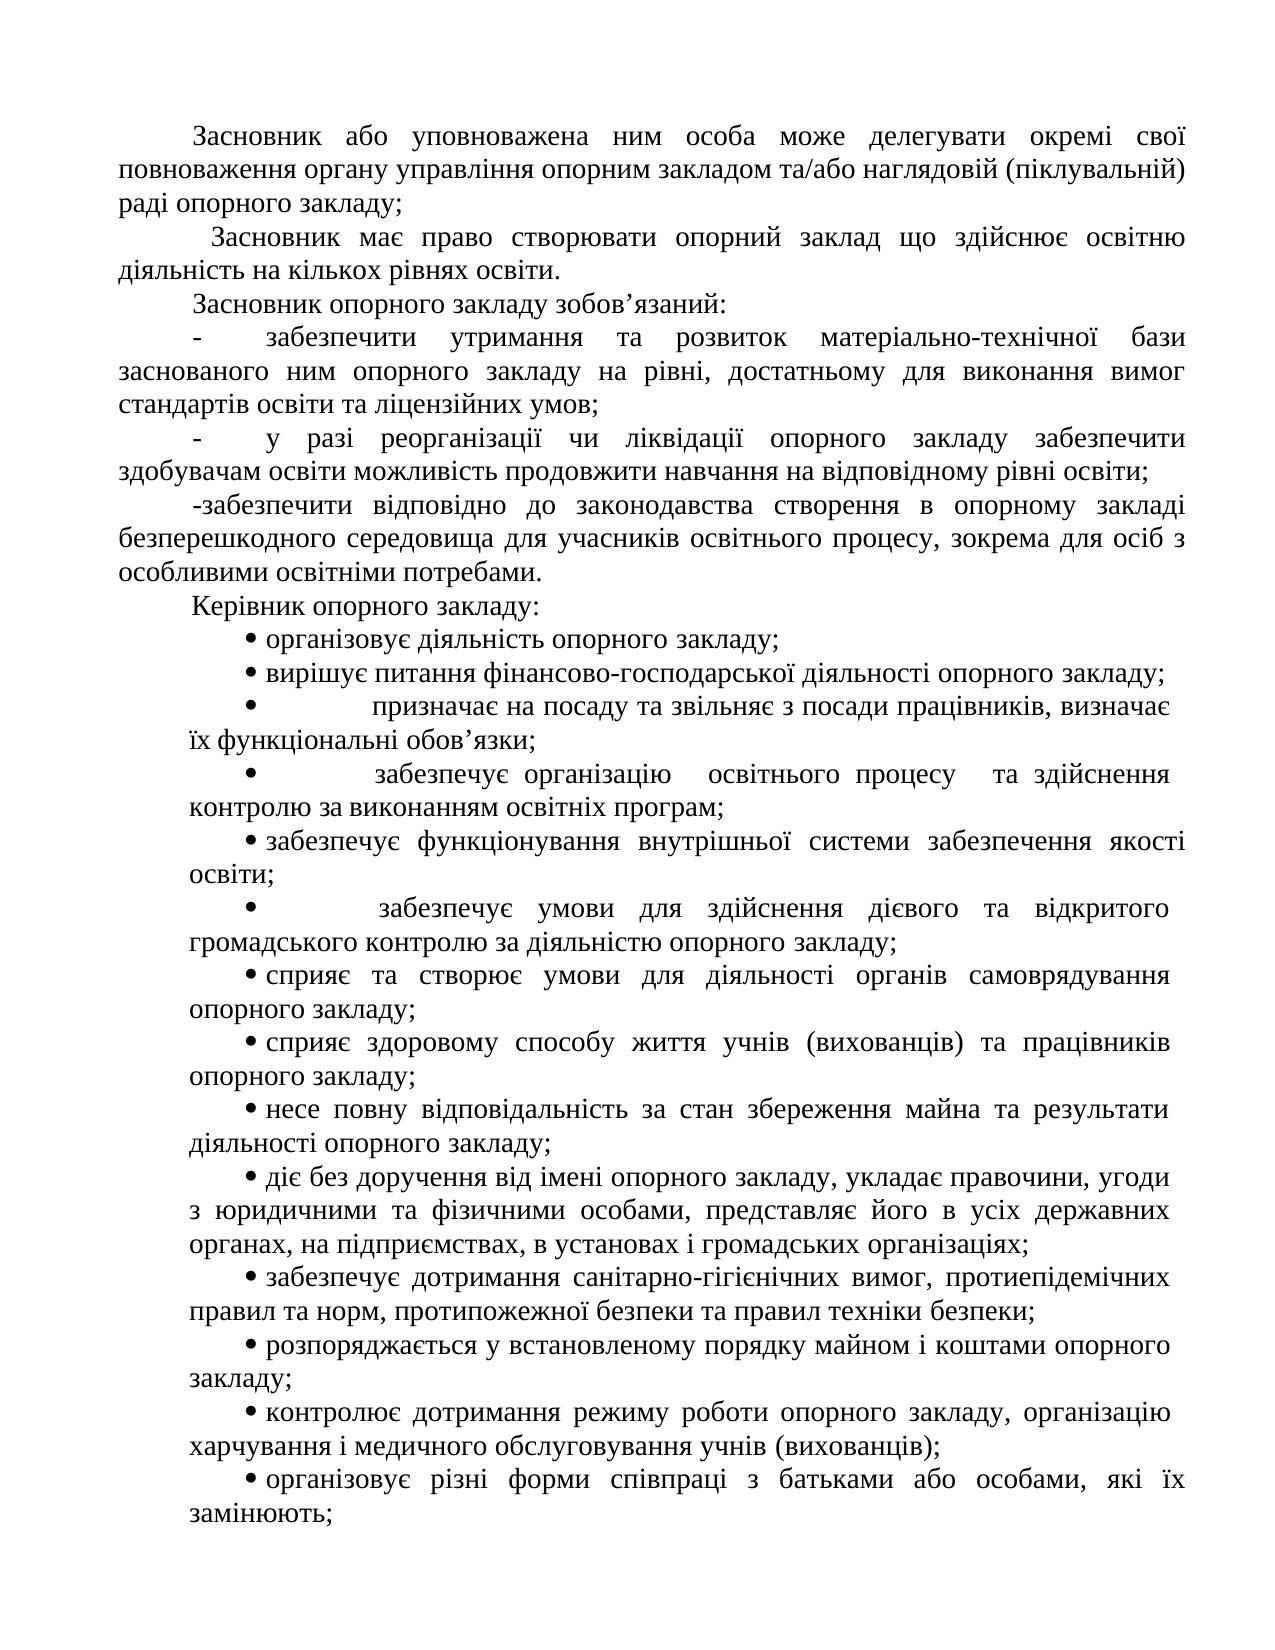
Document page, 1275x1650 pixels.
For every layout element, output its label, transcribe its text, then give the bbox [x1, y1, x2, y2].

list сприяє та створює умови для діяльності органів самоврядування опорного закладу; [189, 957, 1171, 1024]
text Засновник або уповноважена ним особа може делегувати окремі свої повноваження органу управління опорним закладом та/або наглядовій (піклувальній) раді опорного закладу; [118, 118, 1186, 219]
list несе повну відповідальність за стан збереження майна та результати діяльності опорного закладу; [189, 1092, 1170, 1159]
list вирішує питання фінансово-господарської діяльності опорного закладу; [189, 655, 1186, 688]
list організовує різні форми співпраці з батьками або особами, які їх замінюють; [189, 1461, 1186, 1528]
text Засновник має право створювати опорний заклад що здійснює освітню діяльність на кількох рівнях освіти. [118, 219, 1186, 286]
list забезпечує функціонування внутрішньої системи забезпечення якості освіти; [189, 823, 1186, 890]
list контролює дотримання режиму роботи опорного закладу, організацію харчування і медичного обслуговування учнів (вихованців); [189, 1394, 1172, 1461]
list діє без доручення від імені опорного закладу, укладає правочини, угоди з юридичними та фізичними особами, представляє його в усіх державних органах, на підприємствах, в установах і громадських організаціях; [189, 1159, 1171, 1259]
list забезпечує дотримання санітарно-гігієнічних вимог, протиепідемічних правил та норм, протипожежної безпеки та правил техніки безпеки; [189, 1259, 1171, 1327]
list сприяє здоровому способу життя учнів (вихованців) та працівників опорного закладу; [189, 1024, 1171, 1092]
text Засновник опорного закладу зобов’язаний: [118, 286, 1186, 319]
text Керівник опорного закладу: [118, 588, 1186, 621]
list забезпечує організацію освітнього процесу та здійснення контролю за виконанням освітніх програм; [189, 756, 1170, 823]
text - у разі реорганізації чи ліквідації опорного закладу забезпечити здобувачам освіти можливість продовжити навчання на відповідному рівні освіти; [118, 420, 1186, 487]
text - забезпечити утримання та розвиток матеріально-технічної бази заснованого ним опорного закладу на рівні, достатньому для виконання вимог стандартів освіти та ліцензійних умов; [118, 319, 1186, 420]
list розпоряджається у встановленому порядку майном і коштами опорного закладу; [189, 1327, 1171, 1394]
list організовує діяльність опорного закладу; [189, 621, 1186, 655]
list забезпечує умови для здійснення дієвого та відкритого громадського контролю за діяльністю опорного закладу; [189, 890, 1170, 957]
list призначає на посаду та звільняє з посади працівників, визначає їх функціональні обов’язки; [189, 688, 1171, 756]
text -забезпечити відповідно до законодавства створення в опорному закладі безперешкодного середовища для учасників освітнього процесу, зокрема для осіб з особливими освітніми потребами. [118, 487, 1186, 588]
